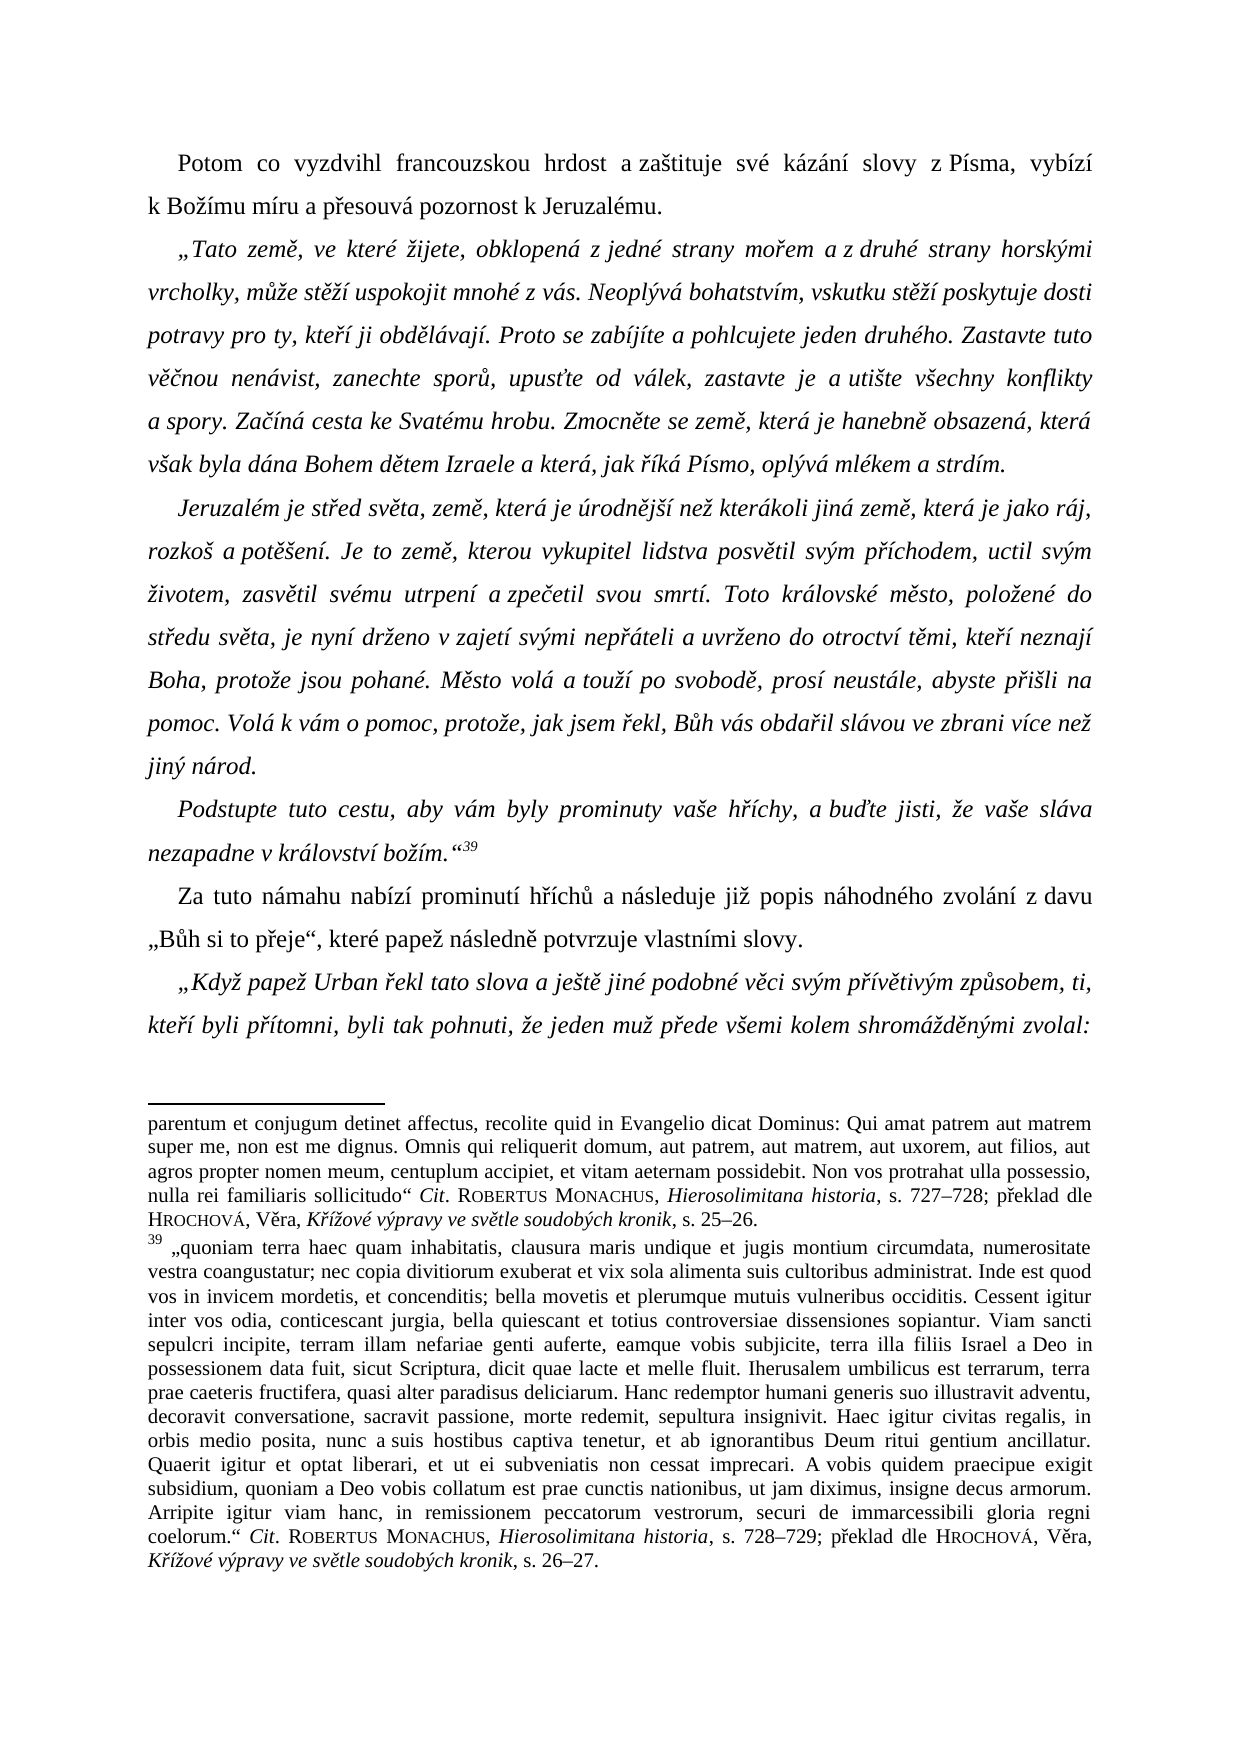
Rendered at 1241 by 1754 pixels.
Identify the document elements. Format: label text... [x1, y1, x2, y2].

text Jeruzalém je střed světa, země, která je úrodnější než kterákoli jiná země, která je jako ráj, rozkoš a potěšení. Je to země, kterou vykupitel lidstva posvětil svým příchodem, uctil svým životem, zasvětil svému utrpení a zpečetil svou smrtí. Toto královské město, položené do středu světa, je nyní drženo v zajetí svými nepřáteli a uvrženo do otroctví těmi, kteří neznají Boha, protože jsou pohané. Město volá a touží po svobodě, prosí neustále, abyste přišli na pomoc. Volá k vám o pomoc, protože, jak jsem řekl, Bůh vás obdařil slávou ve zbrani více než jiný národ. [148, 493, 1093, 780]
text „Tato země, ve které žijete, obklopená z jedné strany mořem a z druhé strany horskými vrcholky, může stěží uspokojit mnohé z vás. Neoplývá bohatstvím, vskutku stěží poskytuje dosti potravy pro ty, kteří ji obdělávají. Proto se zabíjíte a pohlcujete jeden druhého. Zastavte tuto věčnou nenávist, zanechte sporů, upusťte od válek, zastavte je a utište všechny konflikty a spory. Začíná cesta ke Svatému hrobu. Zmocněte se země, která je hanebně obsazená, která však byla dána Bohem dětem Izraele a která, jak říká Písmo, oplývá mlékem a strdím. [148, 234, 1093, 478]
text „Když papež Urban řekl tato slova a ještě jiné podobné věci svým přívětivým způsobem, ti, kteří byli přítomni, byli tak pohnuti, že jeden muž přede všemi kolem shromážděnými zvolal: ‚Bůh si to přeje! Bůh si to přeje!‘ A když to uslyšel ctihodný papež, obrátil své oči k nebi a vzdal díky Bohu. [148, 967, 1093, 1039]
text Podstupte tuto cestu, aby vám byly prominuty vaše hříchy, a buďte jisti, že vaše sláva nezapadne v království božím.“ [148, 794, 1093, 866]
text Potom co vyzdvihl francouzskou hrdost a zaštituje své kázání slovy z Písma, vybízí k Božímu míru a přesouvá pozornost k Jeruzalému. [148, 148, 1093, 219]
text Za tuto námahu nabízí prominutí hříchů a následuje již popis náhodného zvolání z davu „Bůh si to přeje“, které papež následně potvrzuje vlastními slovy. [148, 881, 1093, 953]
